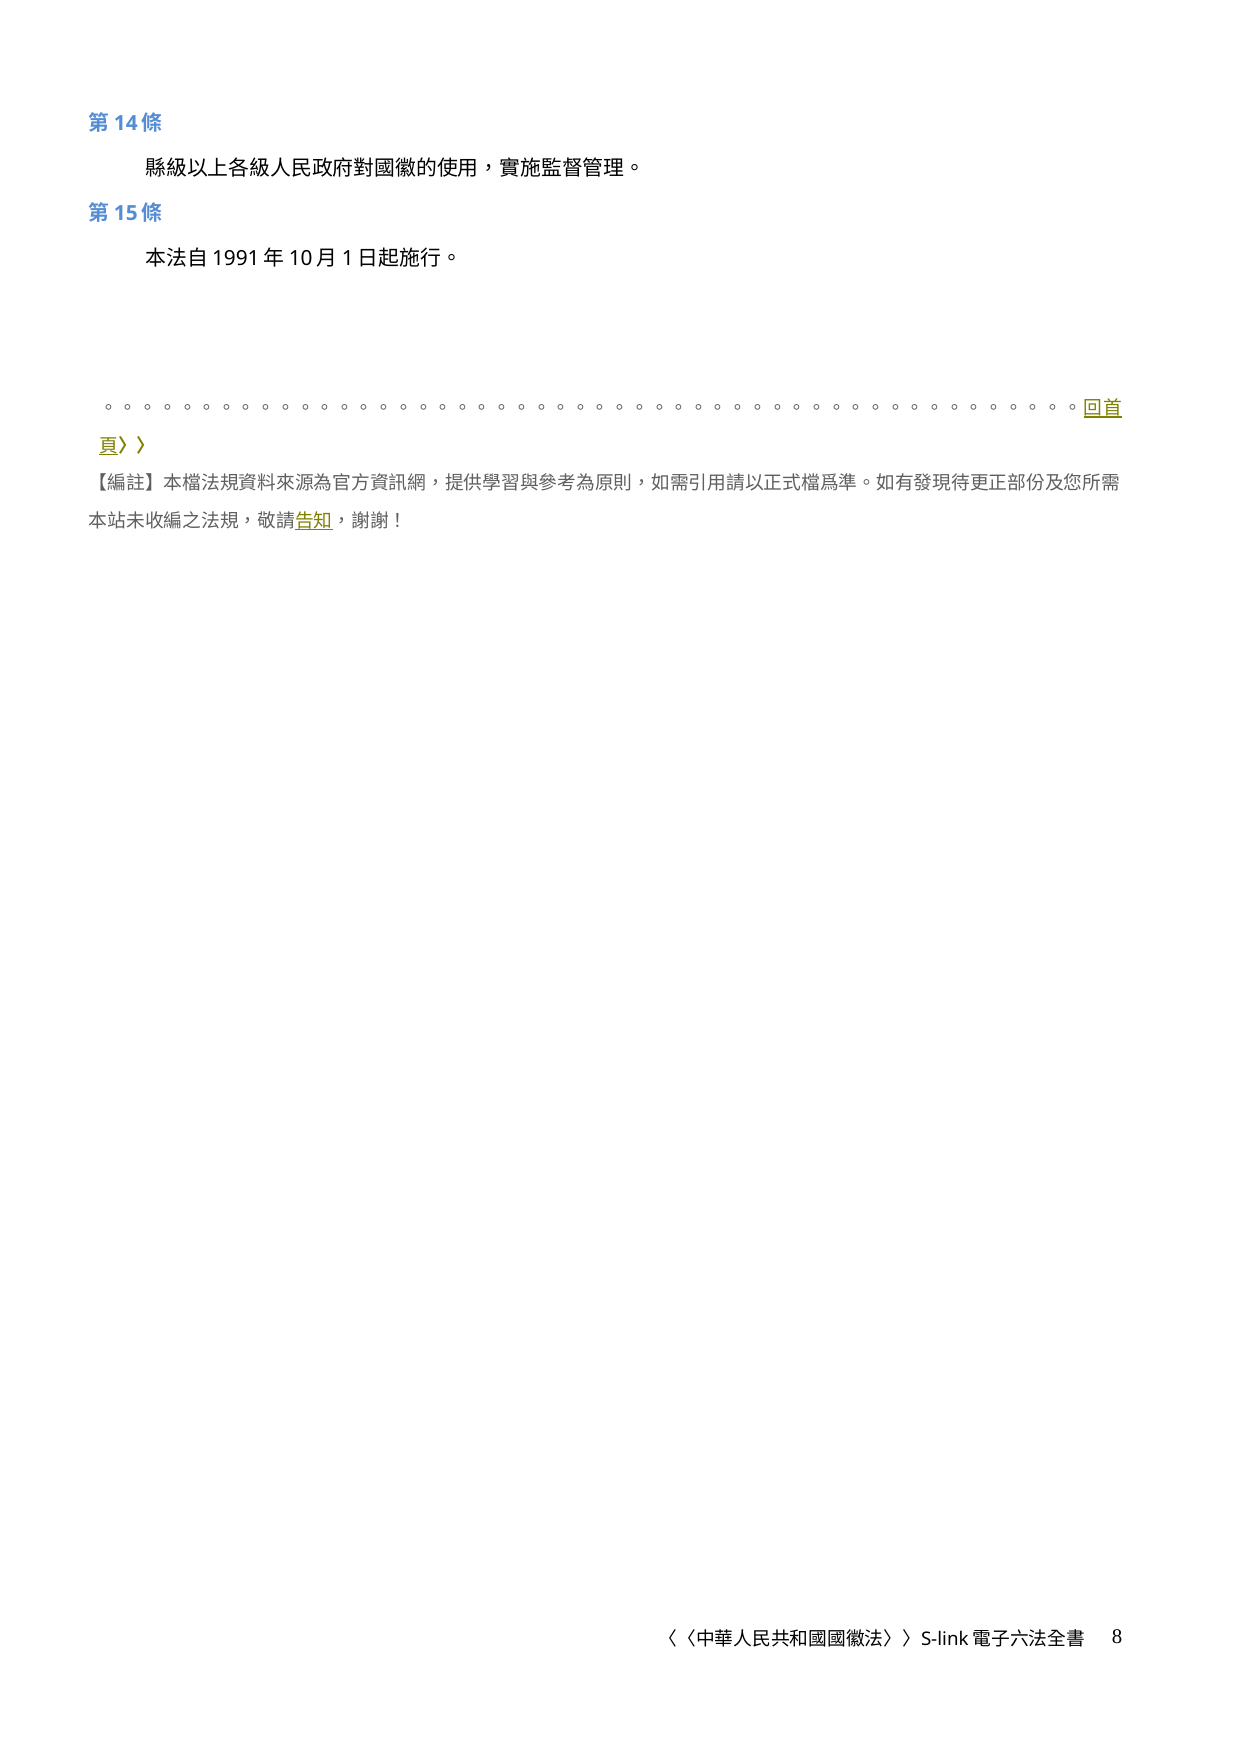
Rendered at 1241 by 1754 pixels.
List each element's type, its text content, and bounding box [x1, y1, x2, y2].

text 【編註】本檔法規資料來源為官方資訊網，提供學習與參考為原則，如需引用請以正式檔爲準。如有發現待更正部份及您所需本站未收編之法規，敬請告知，謝謝！ [89, 463, 1122, 538]
text 本法自1991年10月1日起施行。 [103, 238, 1122, 275]
text 。。。。。。。。。。。。。。。。。。。。。。。。。。。。。。。。。。。。。。。。。。。。。。。。。。回首頁〉〉 [99, 388, 1122, 463]
subtitle 第15條 [89, 196, 1122, 227]
text 縣級以上各級人民政府對國徽的使用，實施監督管理。 [103, 148, 1122, 185]
subtitle 第14條 [89, 106, 1122, 136]
